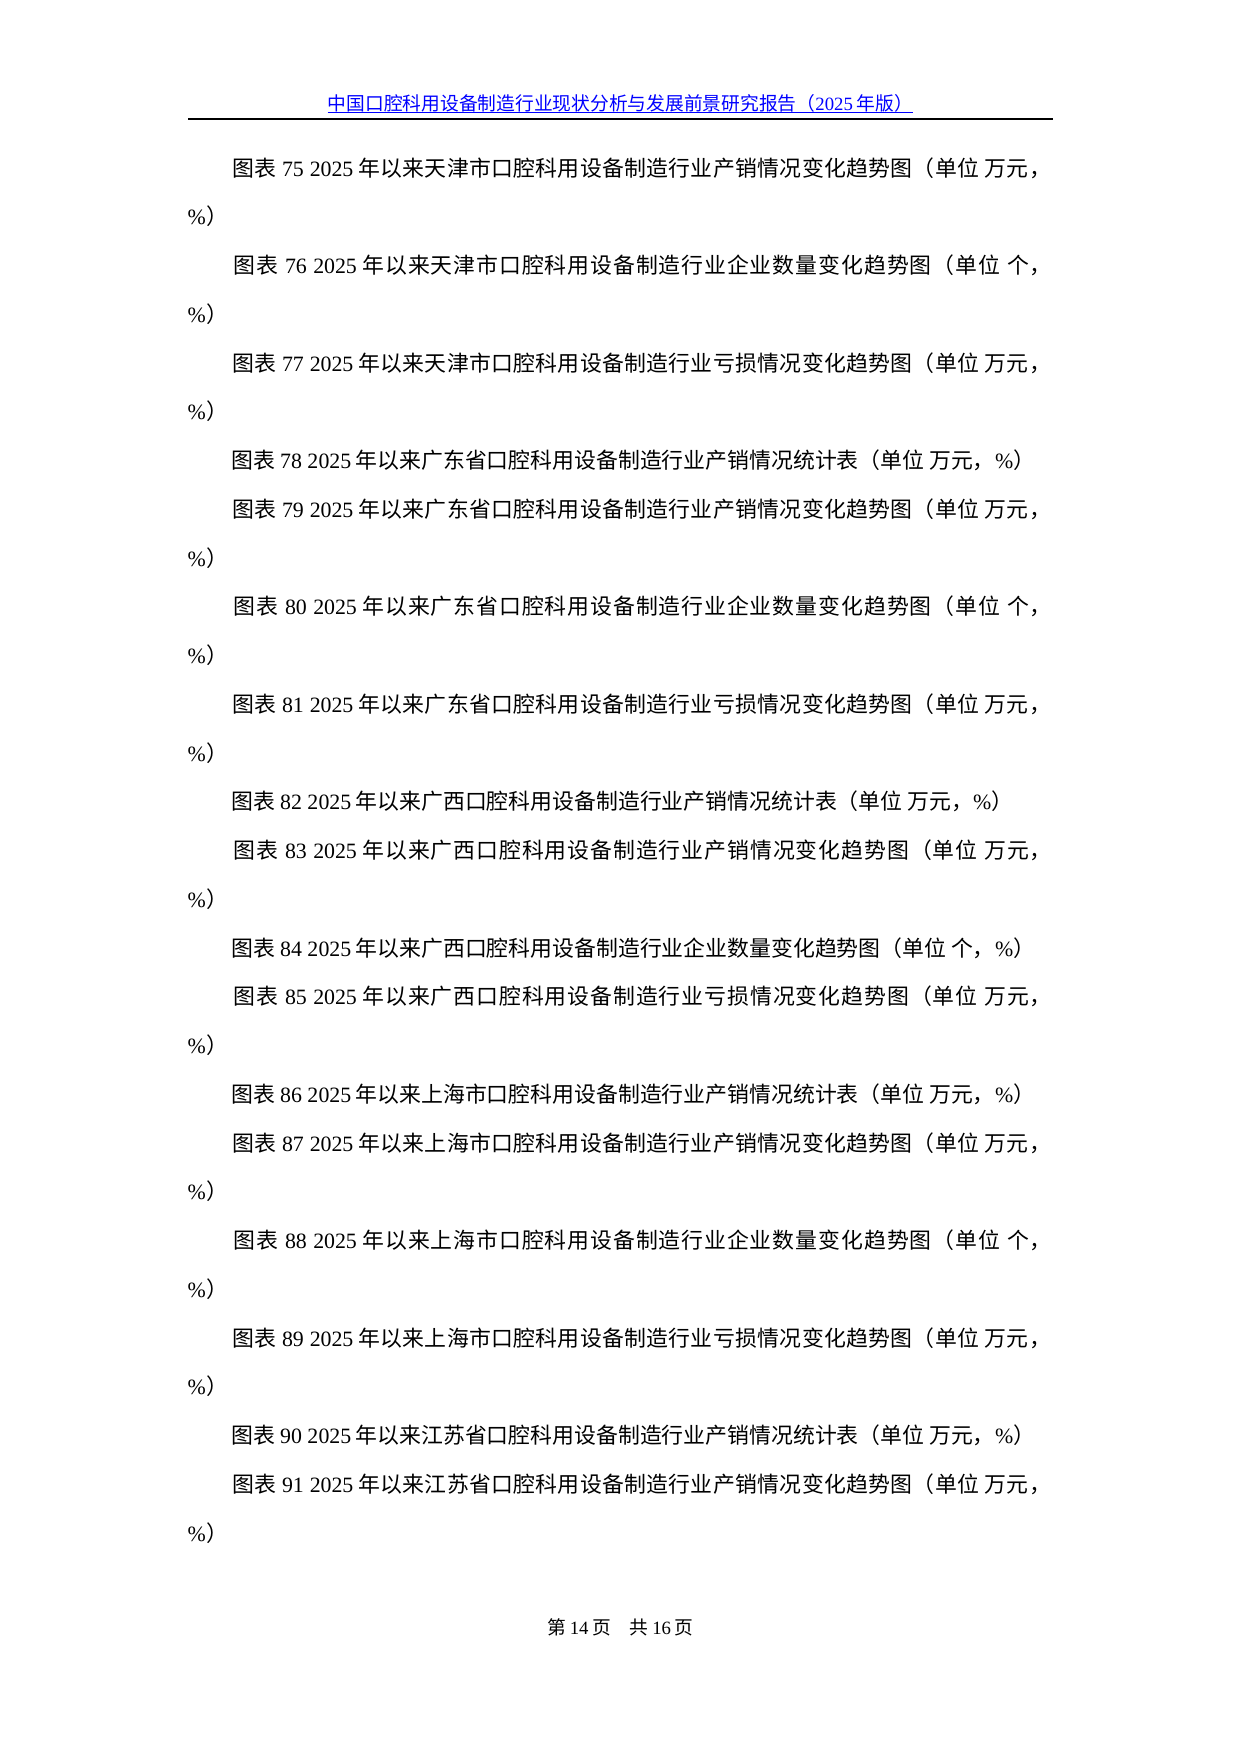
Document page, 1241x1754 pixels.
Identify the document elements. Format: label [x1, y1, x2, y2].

text [187, 150, 1053, 1548]
